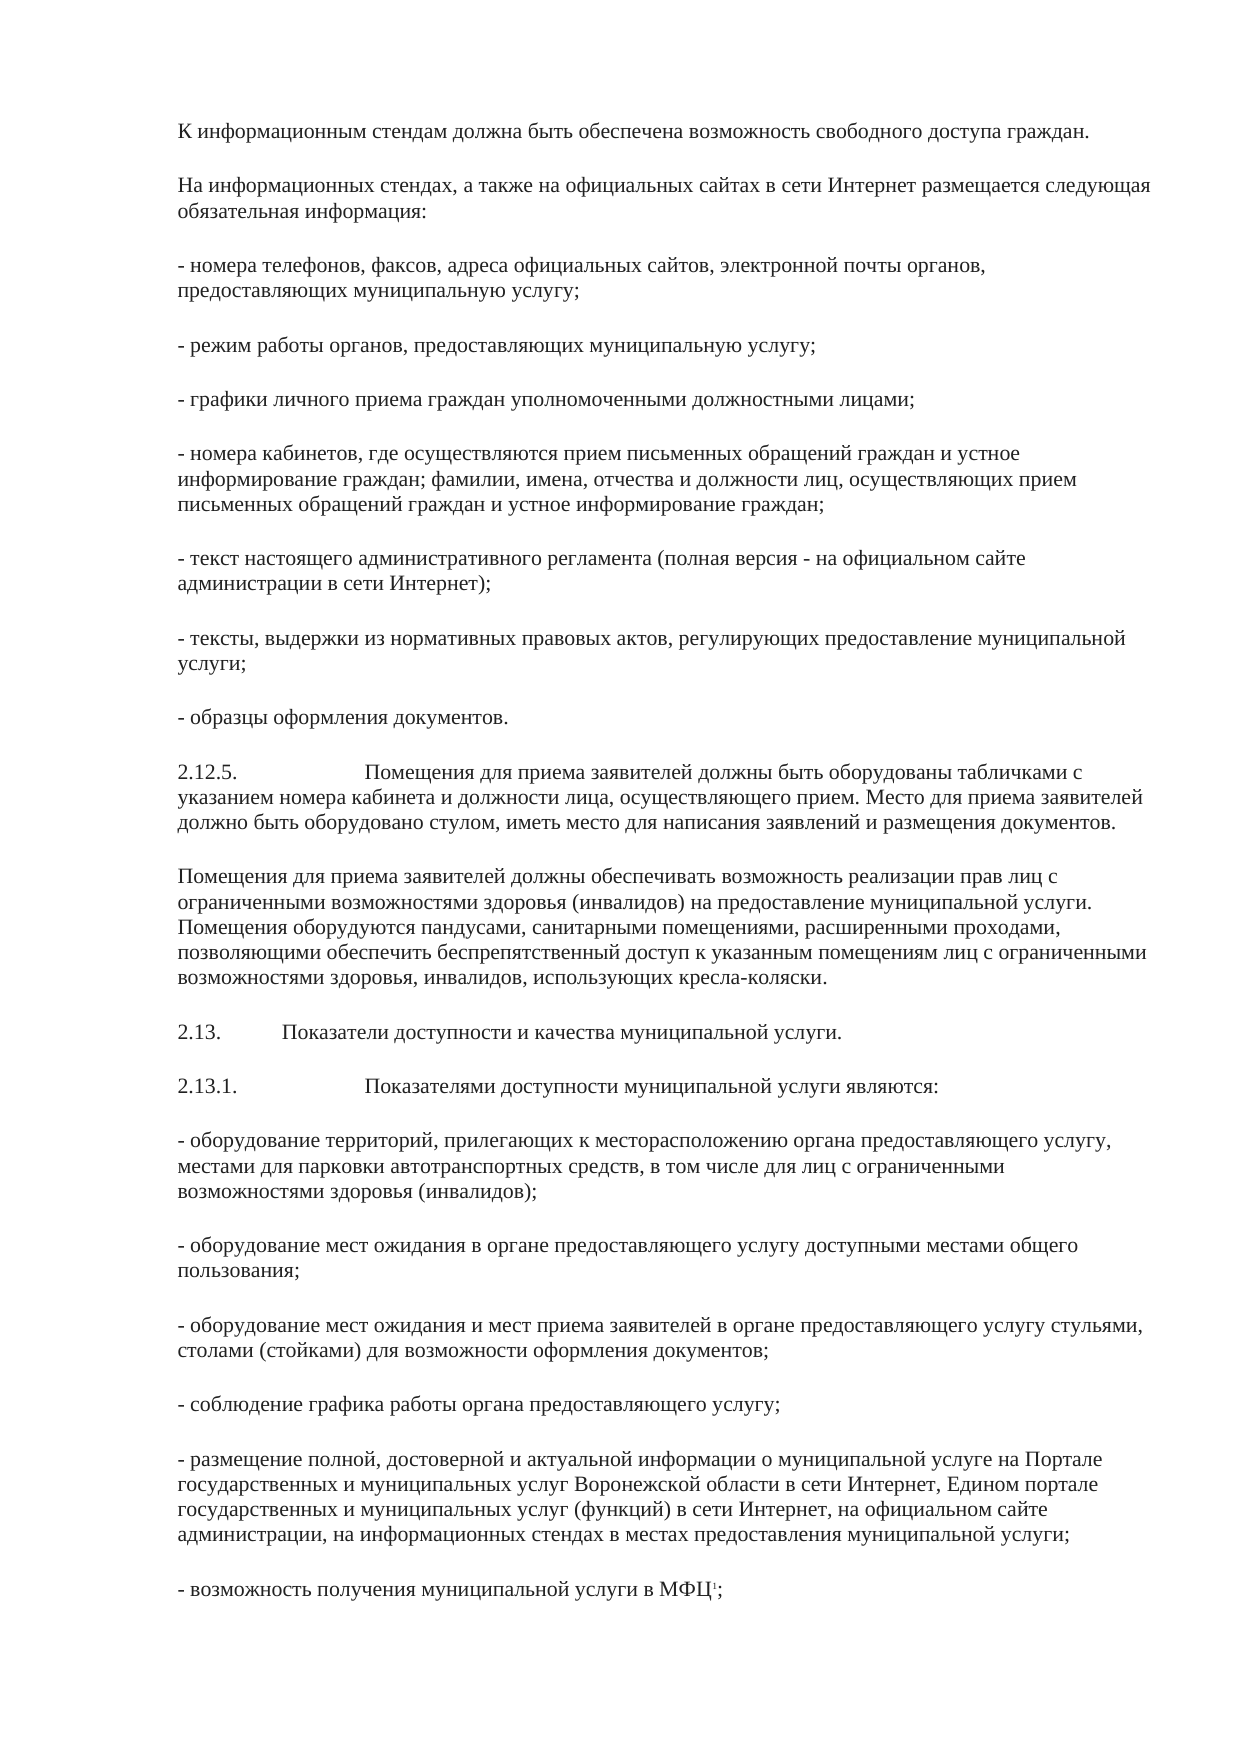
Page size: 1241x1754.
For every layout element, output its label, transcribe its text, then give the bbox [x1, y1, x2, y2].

text - тексты, выдержки из нормативных правовых актов, регулирующих предоставление муниципальной услуги; [177, 625, 1152, 675]
text 2.13. Показатели доступности и качества муниципальной услуги. [177, 1019, 1152, 1044]
text - оборудование мест ожидания в органе предоставляющего услугу доступными местами общего пользования; [177, 1232, 1152, 1283]
text На информационных стендах, а также на официальных сайтах в сети Интернет размещается следующая обязательная информация: [177, 172, 1152, 223]
text - режим работы органов, предоставляющих муниципальную услугу; [177, 332, 1152, 357]
text - соблюдение графика работы органа предоставляющего услугу; [177, 1391, 1152, 1417]
text 2.13.1. Показателями доступности муниципальной услуги являются: [177, 1073, 1152, 1098]
text - номера телефонов, факсов, адреса официальных сайтов, электронной почты органов, предоставляющих муниципальную услугу; [177, 252, 1152, 302]
text - возможность получения муниципальной услуги в МФЦ1; [177, 1576, 1152, 1601]
text - номера кабинетов, где осуществляются прием письменных обращений граждан и устное информирование граждан; фамилии, имена, отчества и должности лиц, осуществляющих прием письменных обращений граждан и устное информирование граждан; [177, 440, 1152, 516]
text 2.12.5. Помещения для приема заявителей должны быть оборудованы табличками с указанием номера кабинета и должности лица, осуществляющего прием. Место для приема заявителей должно быть оборудовано стулом, иметь место для написания заявлений и размещения документов. [177, 759, 1152, 834]
text - текст настоящего административного регламента (полная версия - на официальном сайте администрации в сети Интернет); [177, 545, 1152, 596]
text - размещение полной, достоверной и актуальной информации о муниципальной услуге на Портале государственных и муниципальных услуг Воронежской области в сети Интернет, Едином портале государственных и муниципальных услуг (функций) в сети Интернет, на официальном сайте администрации, на информационных стендах в местах предоставления муниципальной услуги; [177, 1446, 1152, 1547]
text - оборудование территорий, прилегающих к месторасположению органа предоставляющего услугу, местами для парковки автотранспортных средств, в том числе для лиц с ограниченными возможностями здоровья (инвалидов); [177, 1127, 1152, 1203]
text - графики личного приема граждан уполномоченными должностными лицами; [177, 386, 1152, 411]
text Помещения для приема заявителей должны обеспечивать возможность реализации прав лиц с ограниченными возможностями здоровья (инвалидов) на предоставление муниципальной услуги. Помещения оборудуются пандусами, санитарными помещениями, расширенными проходами, позволяющими обеспечить беспрепятственный доступ к указанным помещениям лиц с ограниченными возможностями здоровья, инвалидов, использующих кресла-коляски. [177, 863, 1152, 989]
text - образцы оформления документов. [177, 704, 1152, 729]
text - оборудование мест ожидания и мест приема заявителей в органе предоставляющего услугу стульями, столами (стойками) для возможности оформления документов; [177, 1312, 1152, 1362]
text К информационным стендам должна быть обеспечена возможность свободного доступа граждан. [177, 118, 1152, 143]
